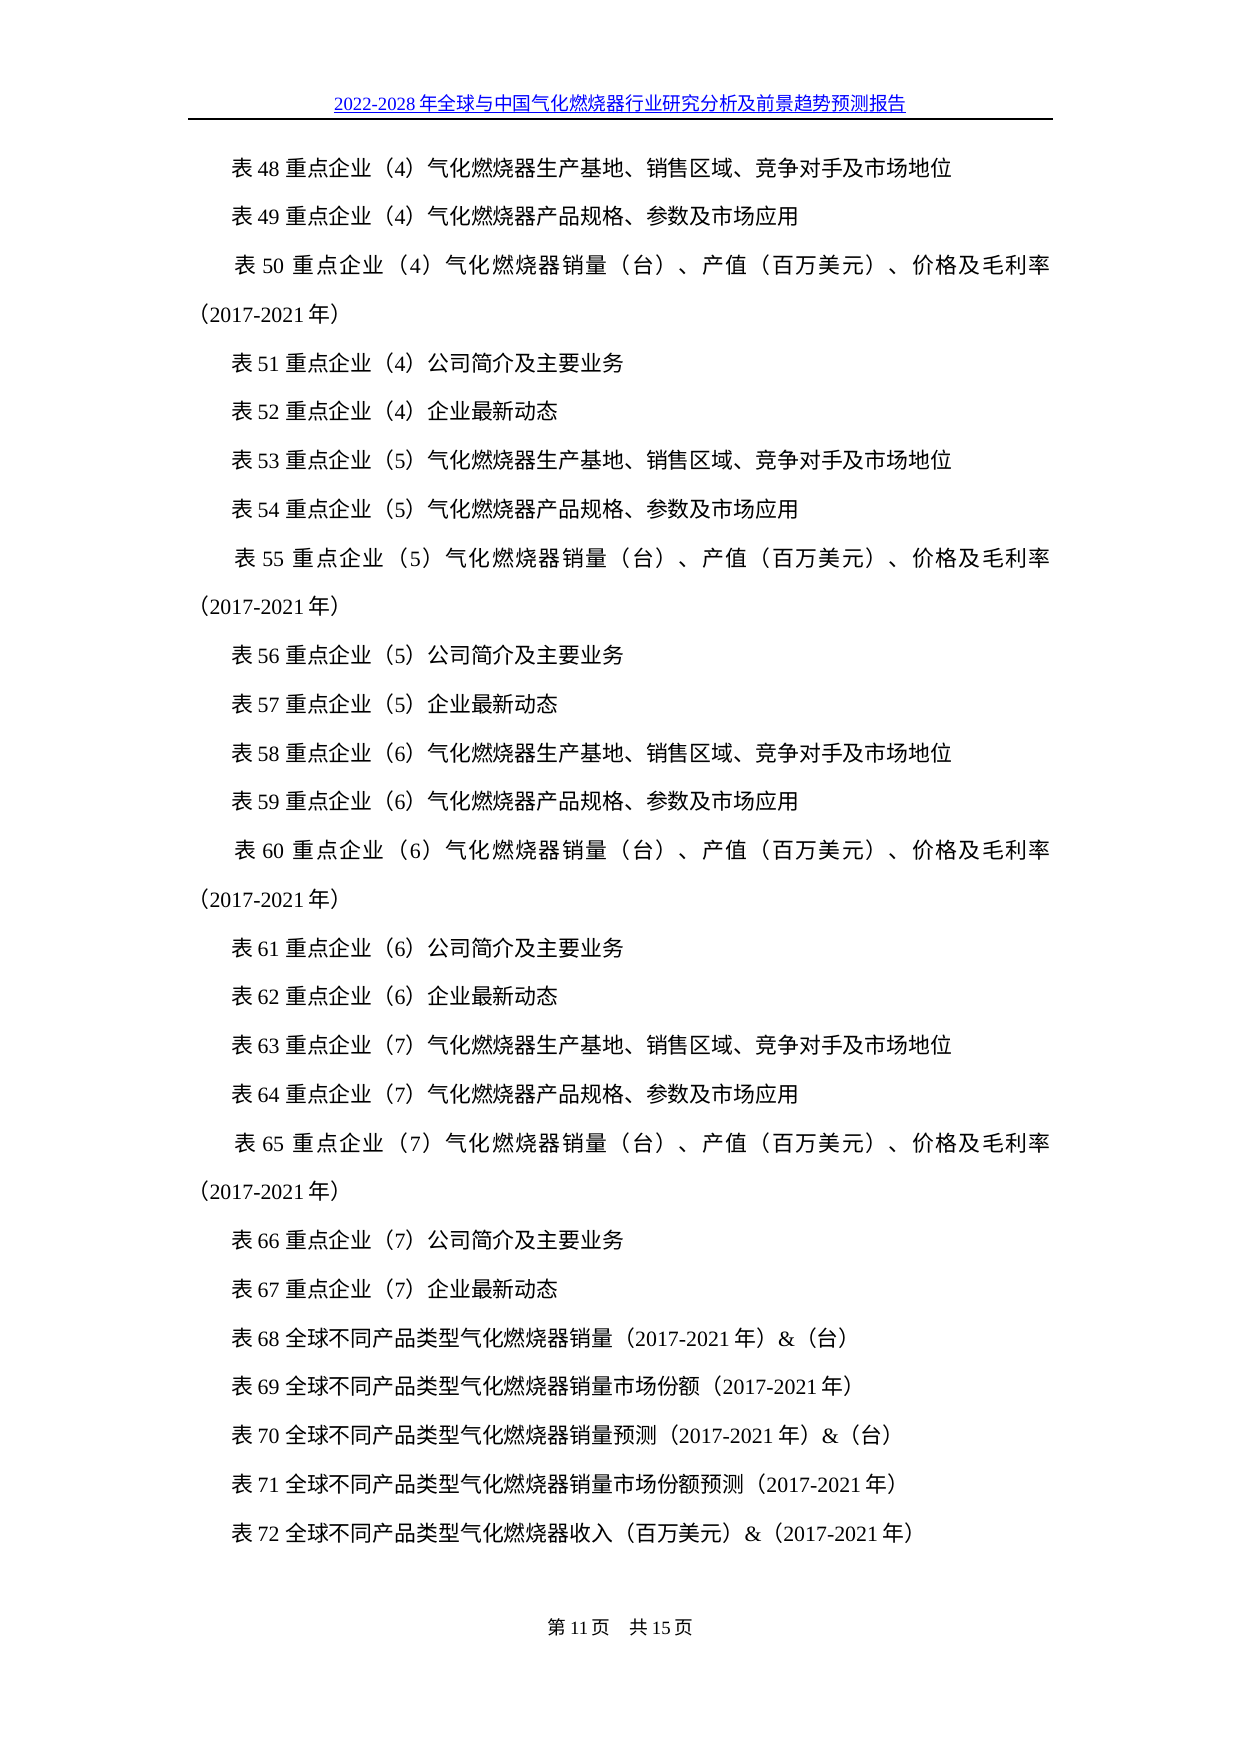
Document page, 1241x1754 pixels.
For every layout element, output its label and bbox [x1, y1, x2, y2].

text [187, 150, 1053, 1548]
